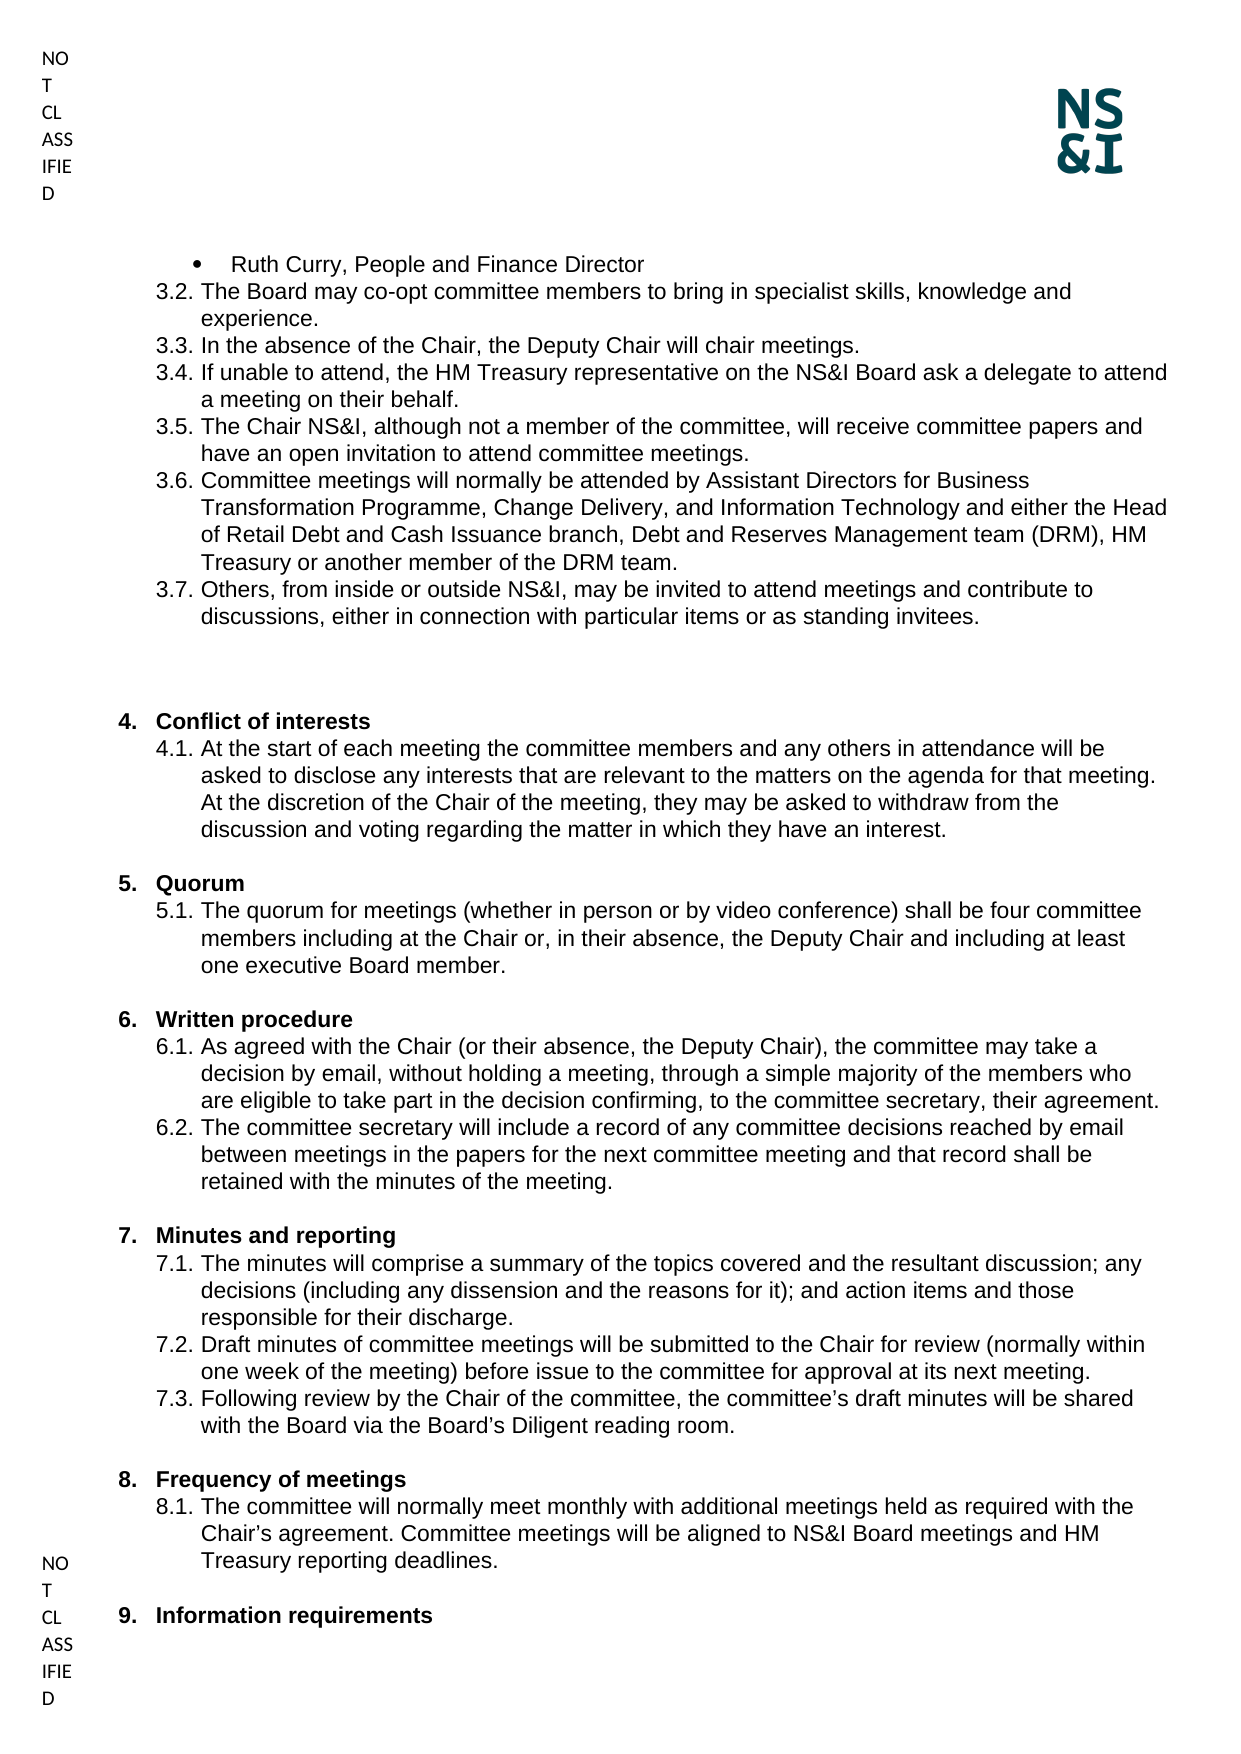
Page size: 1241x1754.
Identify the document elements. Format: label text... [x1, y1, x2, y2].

list Conflict of interests [118, 707, 1169, 734]
list Quorum [118, 869, 1169, 897]
picture [1057, 88, 1123, 174]
list Ruth Curry, People and Finance Director [193, 250, 1169, 277]
list The committee will normally meet monthly with additional meetings held as required with the Chair’s agreement. Committee meetings will be aligned to NS&I Board meetings and HM Treasury reporting deadlines. [156, 1492, 1169, 1574]
list Following review by the Chair of the committee, the committee’s draft minutes will be shared with the Board via the Board’s Diligent reading room. [156, 1384, 1169, 1438]
list In the absence of the Chair, the Deputy Chair will chair meetings. [156, 331, 1169, 358]
list Minutes and reporting [118, 1222, 1169, 1249]
list Written procedure [118, 1005, 1169, 1032]
list At the start of each meeting the committee members and any others in attendance will be asked to disclose any interests that are relevant to the matters on the agenda for that meeting. At the discretion of the Chair of the meeting, they may be asked to withdraw from the discussion and voting regarding the matter in which they have an interest. [156, 734, 1169, 842]
list The committee secretary will include a record of any committee decisions reached by email between meetings in the papers for the next committee meeting and that record shall be retained with the minutes of the meeting. [156, 1113, 1169, 1194]
list If unable to attend, the HM Treasury representative on the NS&I Board ask a delegate to attend a meeting on their behalf. [156, 358, 1169, 412]
list The minutes will comprise a summary of the topics covered and the resultant discussion; any decisions (including any dissension and the reasons for it); and action items and those responsible for their discharge. [156, 1249, 1169, 1330]
list The Board may co-opt committee members to bring in specialist skills, knowledge and experience. [156, 277, 1169, 331]
list The quorum for meetings (whether in person or by video conference) shall be four committee members including at the Chair or, in their absence, the Deputy Chair and including at least one executive Board member. [156, 897, 1169, 978]
list Information requirements [118, 1601, 1169, 1628]
list The Chair NS&I, although not a member of the committee, will receive committee papers and have an open invitation to attend committee meetings. [156, 412, 1169, 466]
list Others, from inside or outside NS&I, may be invited to attend meetings and contribute to discussions, either in connection with particular items or as standing invitees. [156, 575, 1169, 629]
list Committee meetings will normally be attended by Assistant Directors for Business Transformation Programme, Change Delivery, and Information Technology and either the Head of Retail Debt and Cash Issuance branch, Debt and Reserves Management team (DRM), HM Treasury or another member of the DRM team. [156, 466, 1169, 575]
list Draft minutes of committee meetings will be submitted to the Chair for review (normally within one week of the meeting) before issue to the committee for approval at its next meeting. [156, 1330, 1169, 1384]
list As agreed with the Chair (or their absence, the Deputy Chair), the committee may take a decision by email, without holding a meeting, through a simple majority of the members who are eligible to take part in the decision confirming, to the committee secretary, their agreement. [156, 1032, 1169, 1113]
list Frequency of meetings [118, 1465, 1169, 1492]
